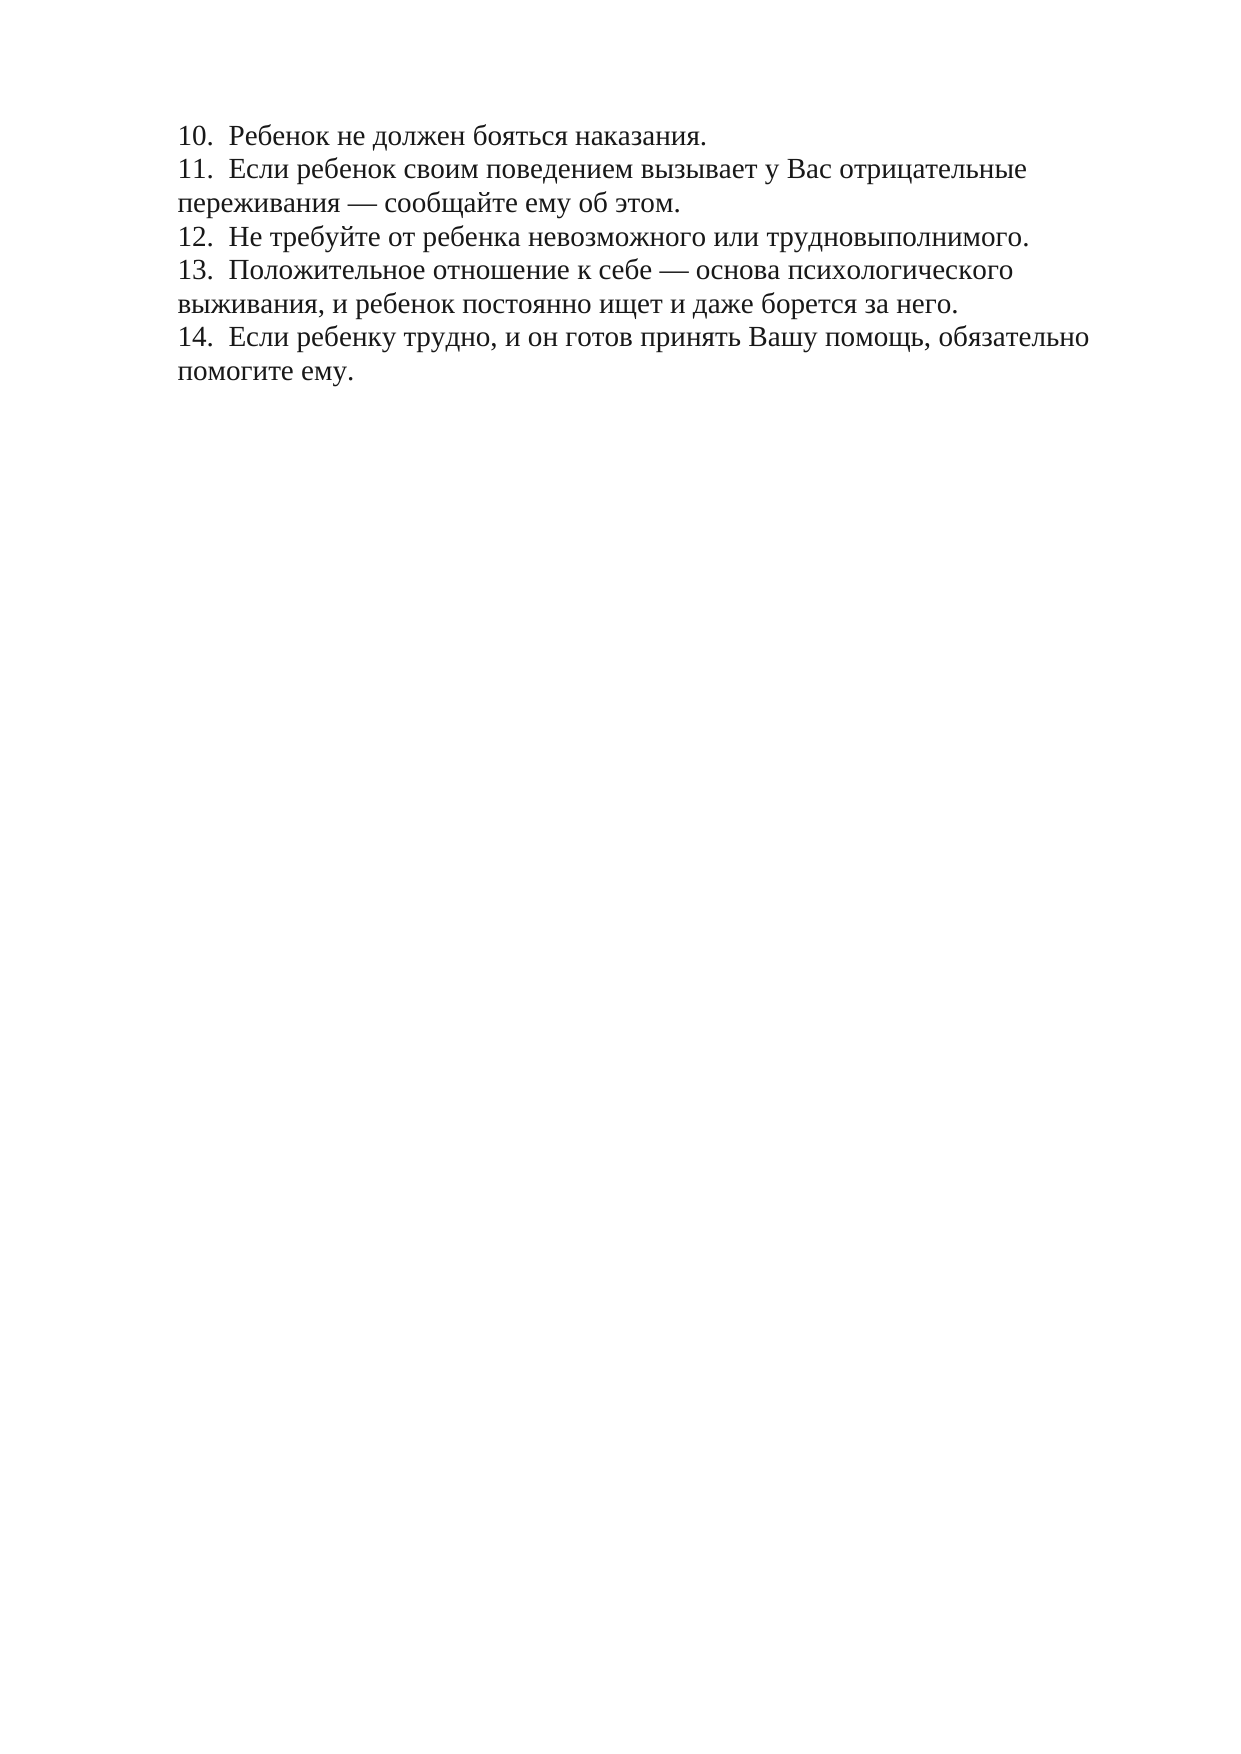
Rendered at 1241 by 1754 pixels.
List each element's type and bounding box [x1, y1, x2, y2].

text [177, 118, 1152, 386]
